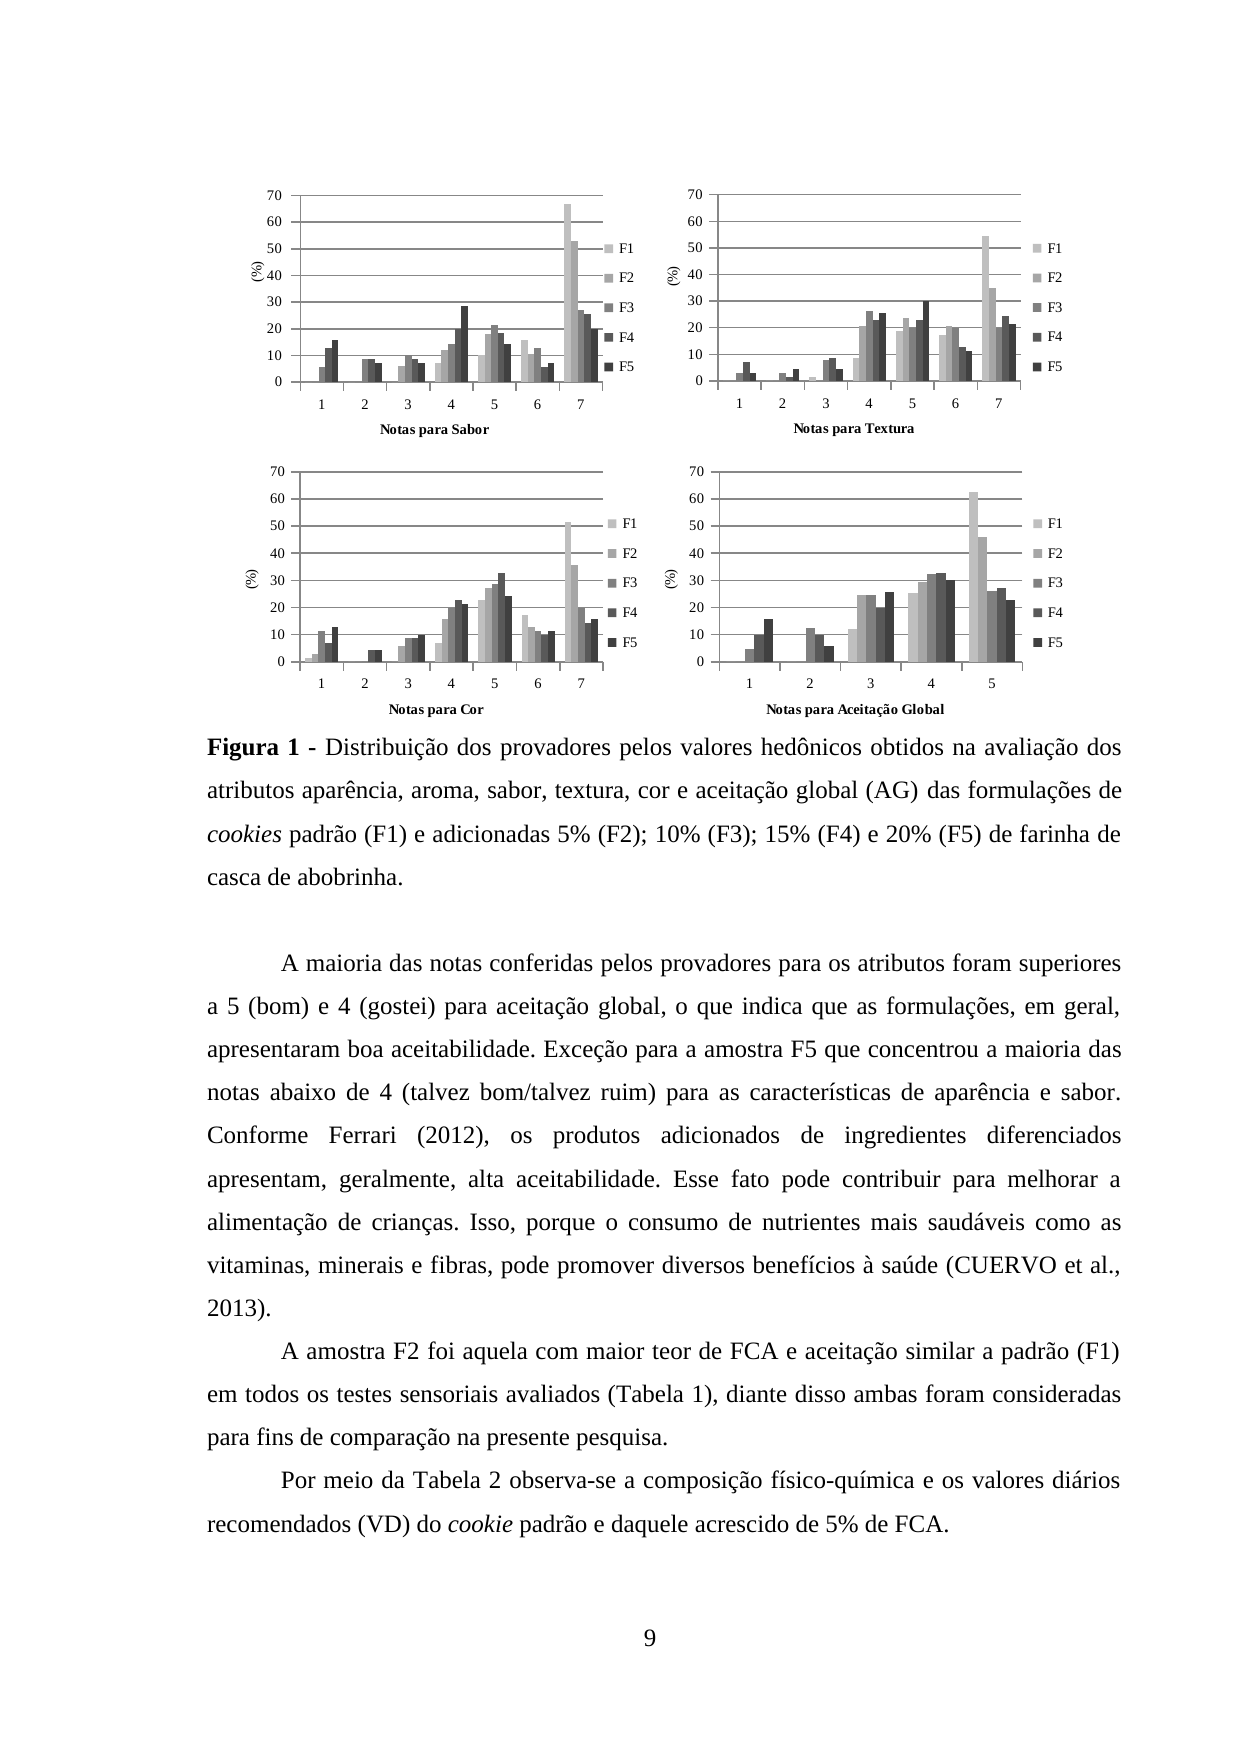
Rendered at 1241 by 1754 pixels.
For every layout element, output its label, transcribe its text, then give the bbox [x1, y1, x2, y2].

text A amostra F2 foi aquela com maior teor de FCA e aceitação similar a padrão (F1) em todos os testes sensoriais avaliados (Tabela 1), diante disso ambas foram consideradas para fins de comparação na presente pesquisa. [207, 1336, 1122, 1451]
text A maioria das notas conferidas pelos provadores para os atributos foram superiores a 5 (bom) e 4 (gostei) para aceitação global, o que indica que as formulações, em geral, apresentaram boa aceitabilidade. Exceção para a amostra F5 que concentrou a maioria das notas abaixo de 4 (talvez bom/talvez ruim) para as características de aparência e sabor. Conforme Ferrari (2012), os produtos adicionados de ingredientes diferenciados apresentam, geralmente, alta aceitabilidade. Esse fato pode contribuir para melhorar a alimentação de crianças. Isso, porque o consumo de nutrientes mais saudáveis como as vitaminas, minerais e fibras, pode promover diversos benefícios à saúde (CUERVO et al., 2013). [207, 948, 1122, 1322]
text Figura 1 - Distribuição dos provadores pelos valores hedônicos obtidos na avaliação dos atributos aparência, aroma, sabor, textura, cor e aceitação global (AG) das formulações de cookies padrão (F1) e adicionadas 5% (F2); 10% (F3); 15% (F4) e 20% (F5) de farinha de casca de abobrinha. [207, 732, 1122, 891]
text Por meio da Tabela 2 observa-se a composição físico-química e os valores diários recomendados (VD) do cookie padrão e daquele acrescido de 5% de FCA. [207, 1466, 1122, 1537]
